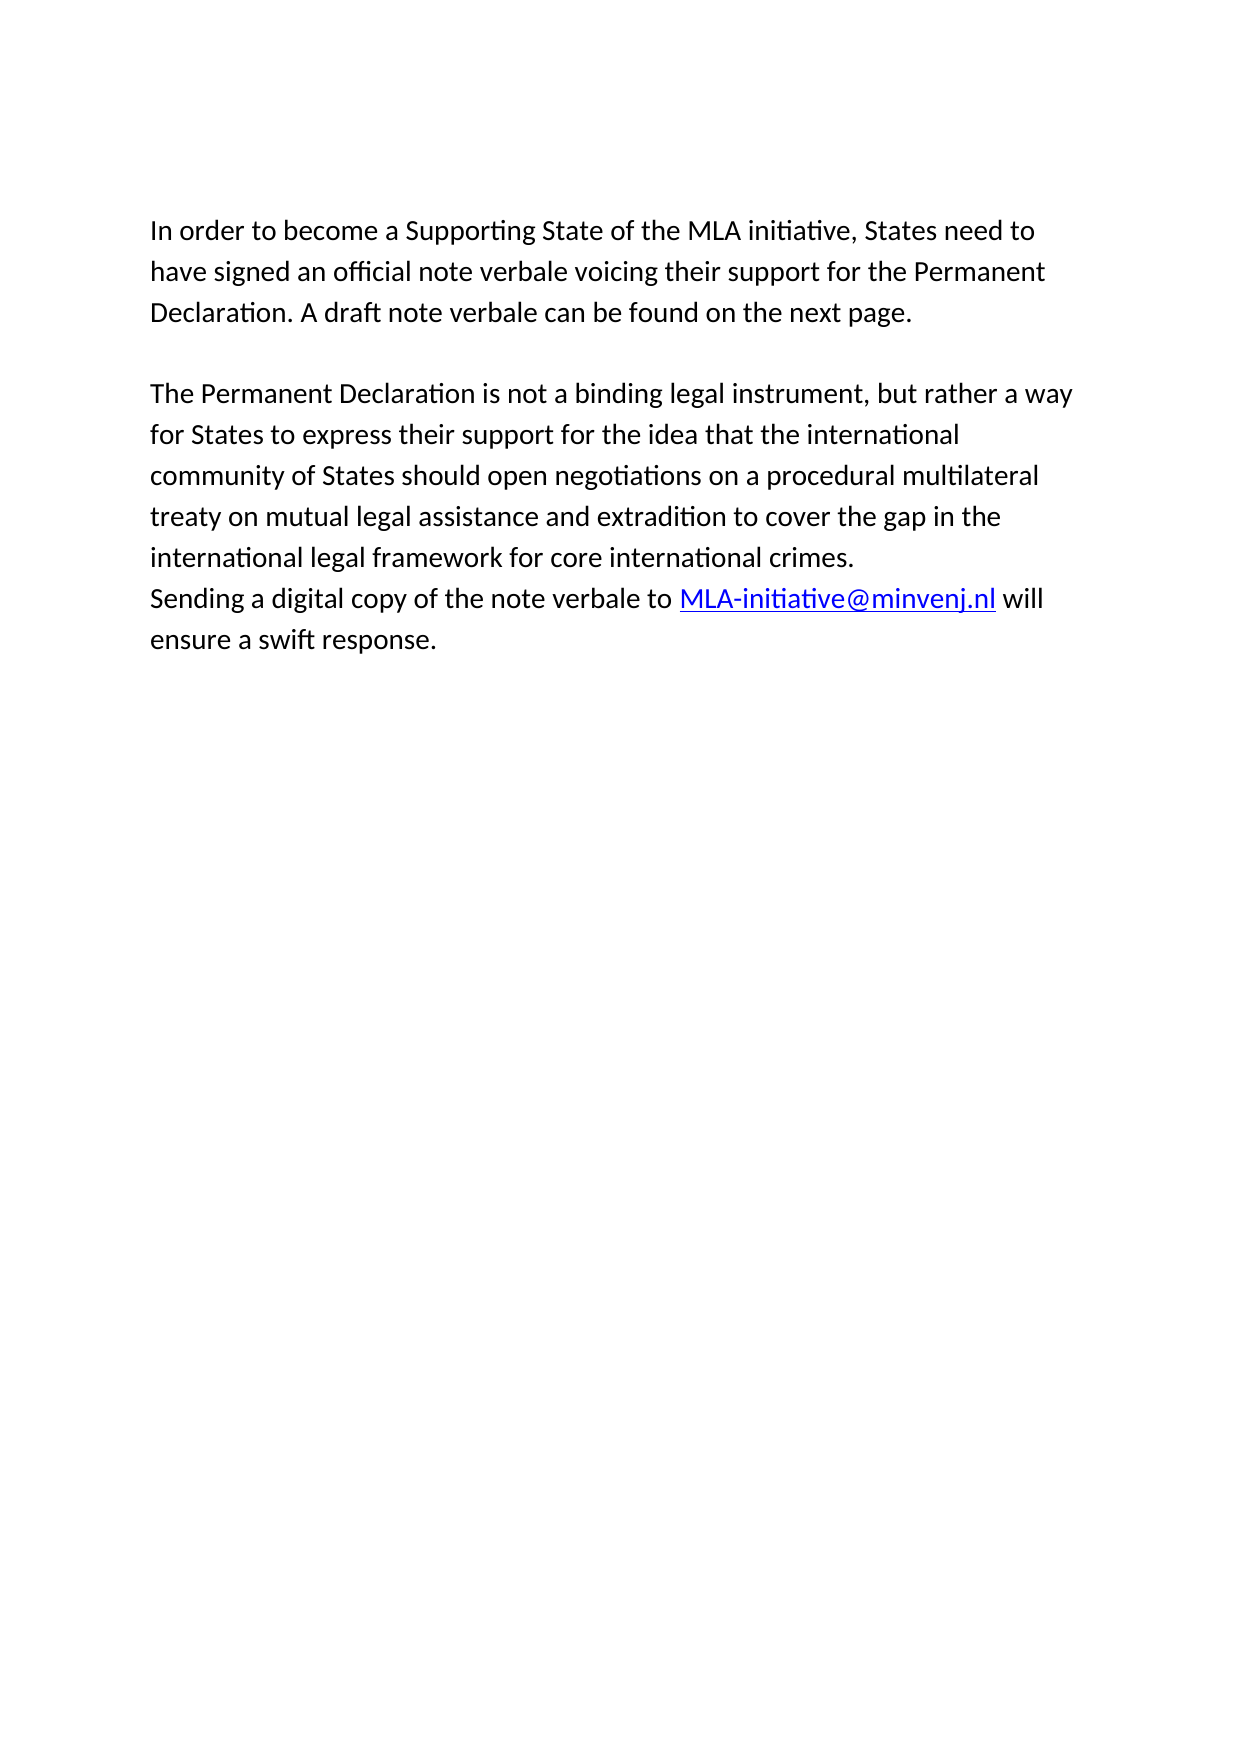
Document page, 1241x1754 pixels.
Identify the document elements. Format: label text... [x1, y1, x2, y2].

text In order to become a Supporting State of the MLA initiative, States need to have signed an official note verbale voicing their support for the Permanent Declaration. A draft note verbale can be found on the next page. The Permanent Declaration is not a binding legal instrument, but rather a way for States to express their support for the idea that the international community of States should open negotiations on a procedural multilateral treaty on mutual legal assistance and extradition to cover the gap in the international legal framework for core international crimes. Sending a digital copy of the note verbale to MLA-initiative@minvenj.nl will ensure a swift response. [150, 212, 1090, 657]
